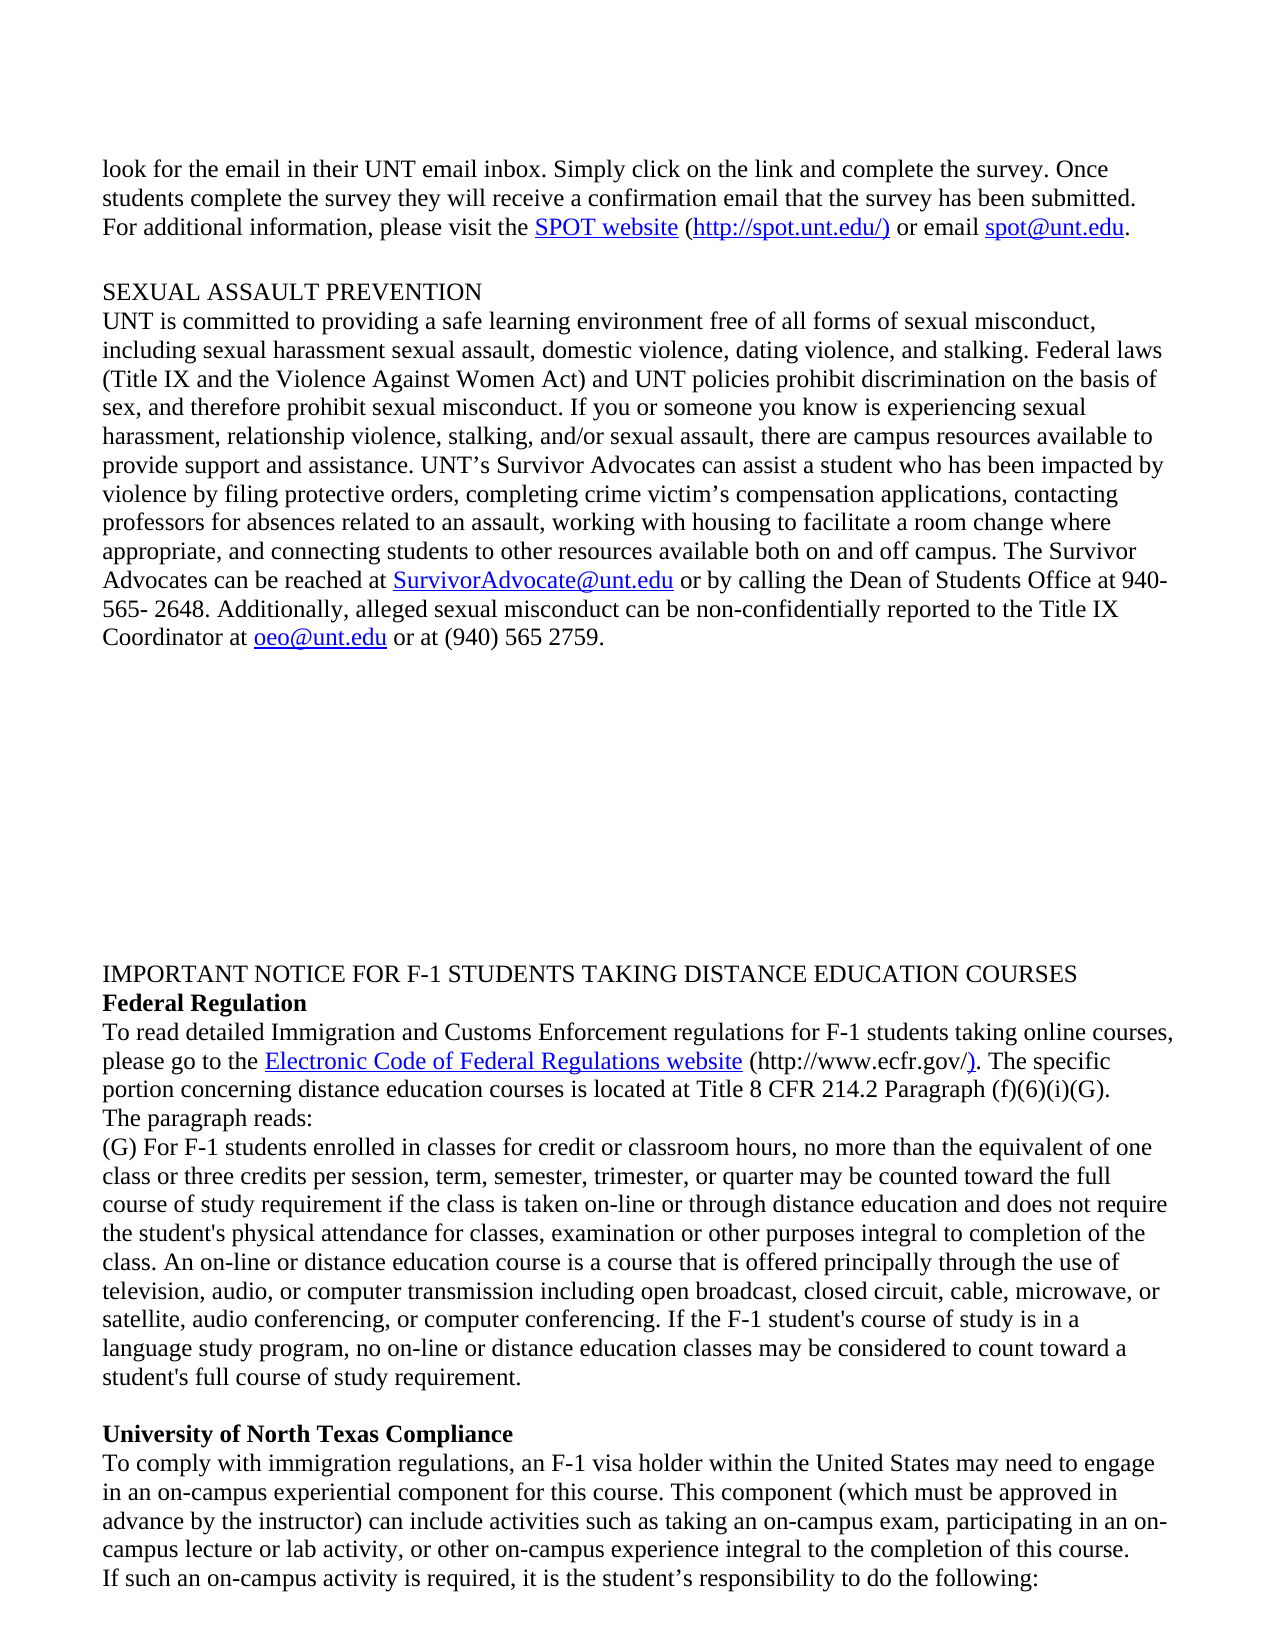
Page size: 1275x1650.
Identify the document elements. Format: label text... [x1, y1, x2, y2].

text (G) For F-1 students enrolled in classes for credit or classroom hours, no more than the equivalent of one class or three credits per session, term, semester, trimester, or quarter may be counted toward the full course of study requirement if the class is taken on-line or through distance education and does not require the student's physical attendance for classes, examination or other purposes integral to completion of the class. An on-line or distance education course is a course that is offered principally through the use of television, audio, or computer transmission including open broadcast, closed circuit, cable, microwave, or satellite, audio conferencing, or computer conferencing. If the F-1 student's course of study is in a language study program, no on-line or distance education classes may be considered to count toward a student's full course of study requirement. [102, 1132, 1175, 1391]
text UNT is committed to providing a safe learning environment free of all forms of sexual misconduct, including sexual harassment sexual assault, domestic violence, dating violence, and stalking. Federal laws (Title IX and the Violence Against Women Act) and UNT policies prohibit discrimination on the basis of sex, and therefore prohibit sexual misconduct. If you or someone you know is experiencing sexual harassment, relationship violence, stalking, and/or sexual assault, there are campus resources available to provide support and assistance. UNT’s Survivor Advocates can assist a student who has been impacted by violence by filing protective orders, completing crime victim’s compensation applications, contacting professors for absences related to an assault, working with housing to facilitate a room change where appropriate, and connecting students to other resources available both on and off campus. The Survivor Advocates can be reached at SurvivorAdvocate@unt.edu or by calling the Dean of Students Office at 940-565- 2648. Additionally, alleged sexual misconduct can be non-confidentially reported to the Title IX Coordinator at oeo@unt.edu or at (940) 565 2759. [102, 306, 1175, 651]
text The paragraph reads: [102, 1103, 1175, 1132]
text University of North Texas Compliance [102, 1419, 1175, 1448]
text To comply with immigration regulations, an F-1 visa holder within the United States may need to engage in an on-campus experiential component for this course. This component (which must be approved in advance by the instructor) can include activities such as taking an on-campus exam, participating in an on-campus lecture or lab activity, or other on-campus experience integral to the completion of this course. [102, 1448, 1175, 1563]
text To read detailed Immigration and Customs Enforcement regulations for F-1 students taking online courses, please go to the Electronic Code of Federal Regulations website (http://www.ecfr.gov/). The specific portion concerning distance education courses is located at Title 8 CFR 214.2 Paragraph (f)(6)(i)(G). [102, 1017, 1175, 1103]
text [102, 154, 1175, 240]
subtitle SEXUAL ASSAULT PREVENTION [102, 277, 1175, 306]
text If such an on-campus activity is required, it is the student’s responsibility to do the following: [102, 1563, 1175, 1592]
subtitle IMPORTANT NOTICE FOR F-1 STUDENTS TAKING DISTANCE EDUCATION COURSES [102, 959, 1175, 988]
text Federal Regulation [102, 988, 1175, 1017]
